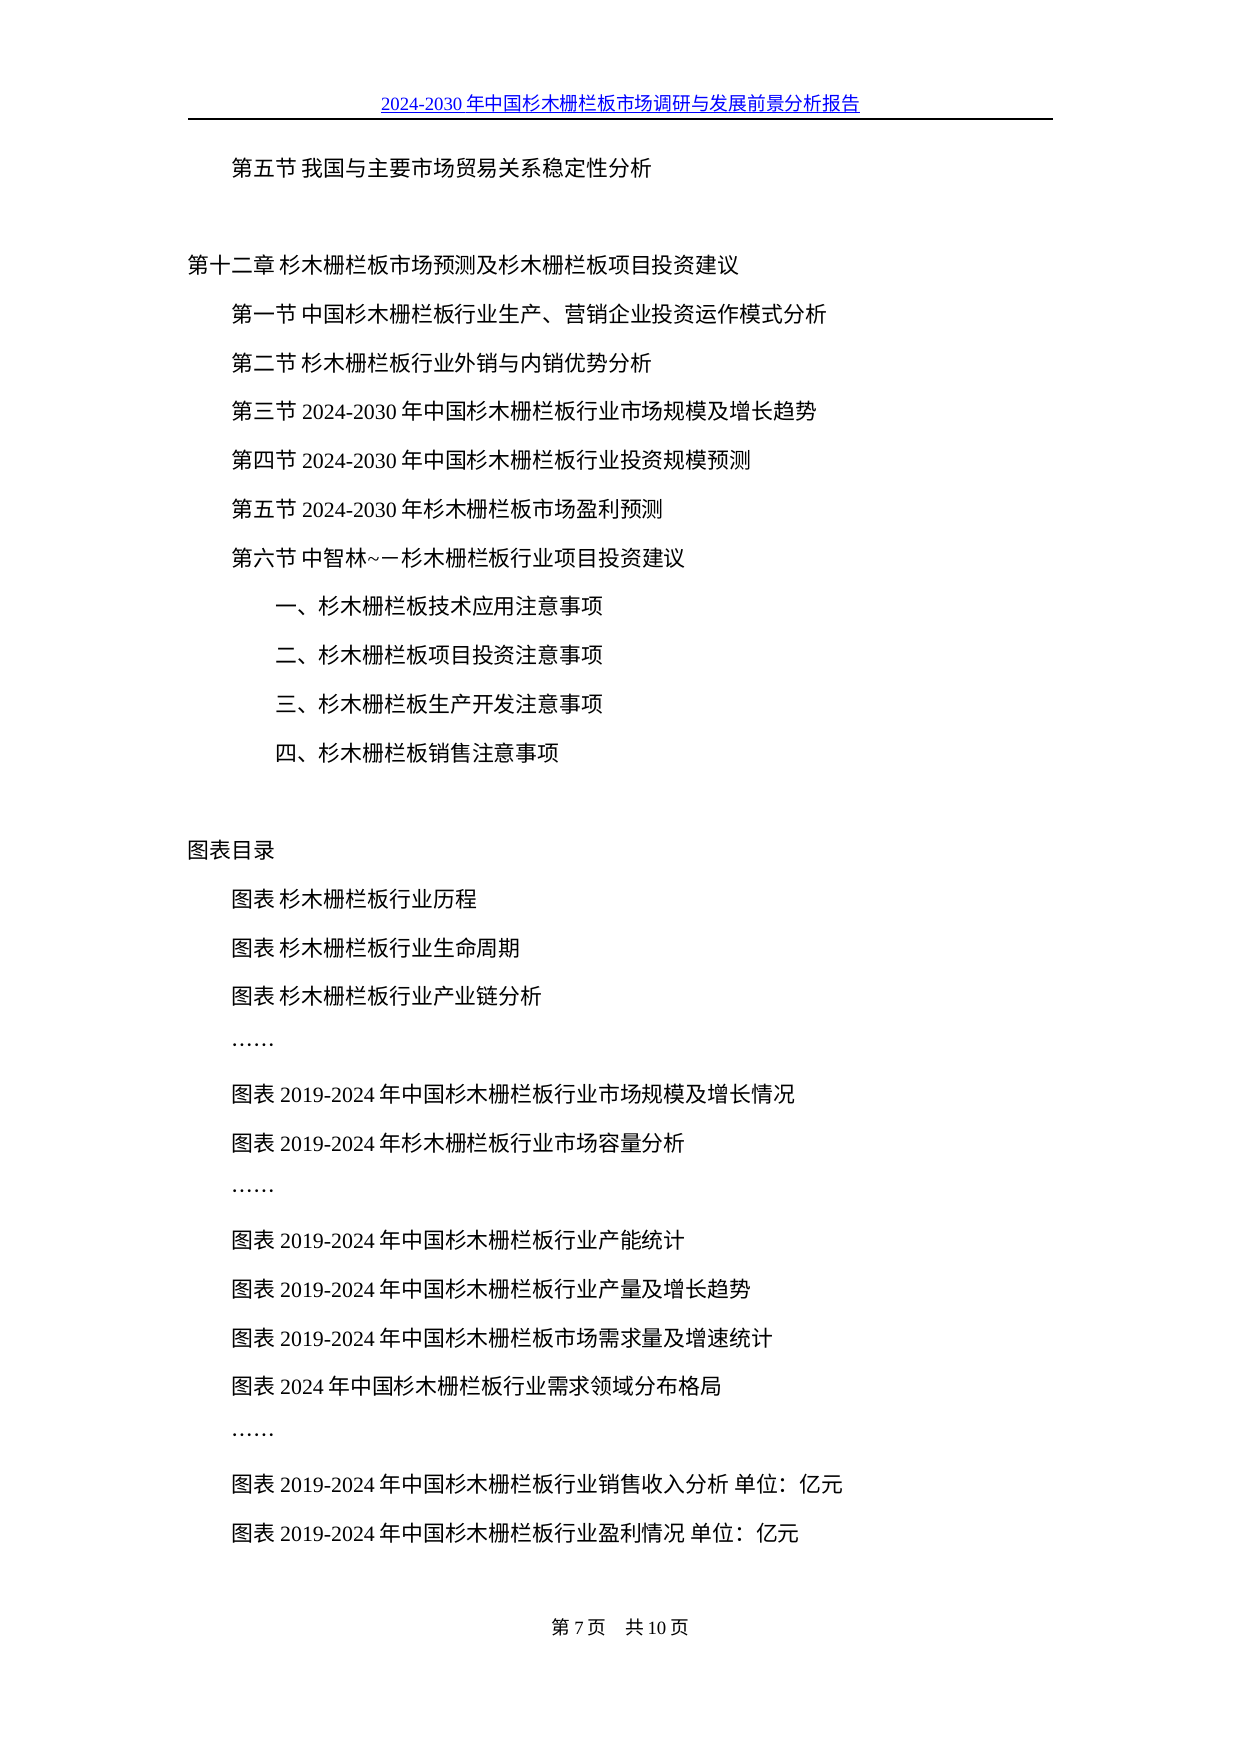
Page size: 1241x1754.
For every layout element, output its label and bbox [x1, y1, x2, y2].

text [187, 150, 1053, 1548]
